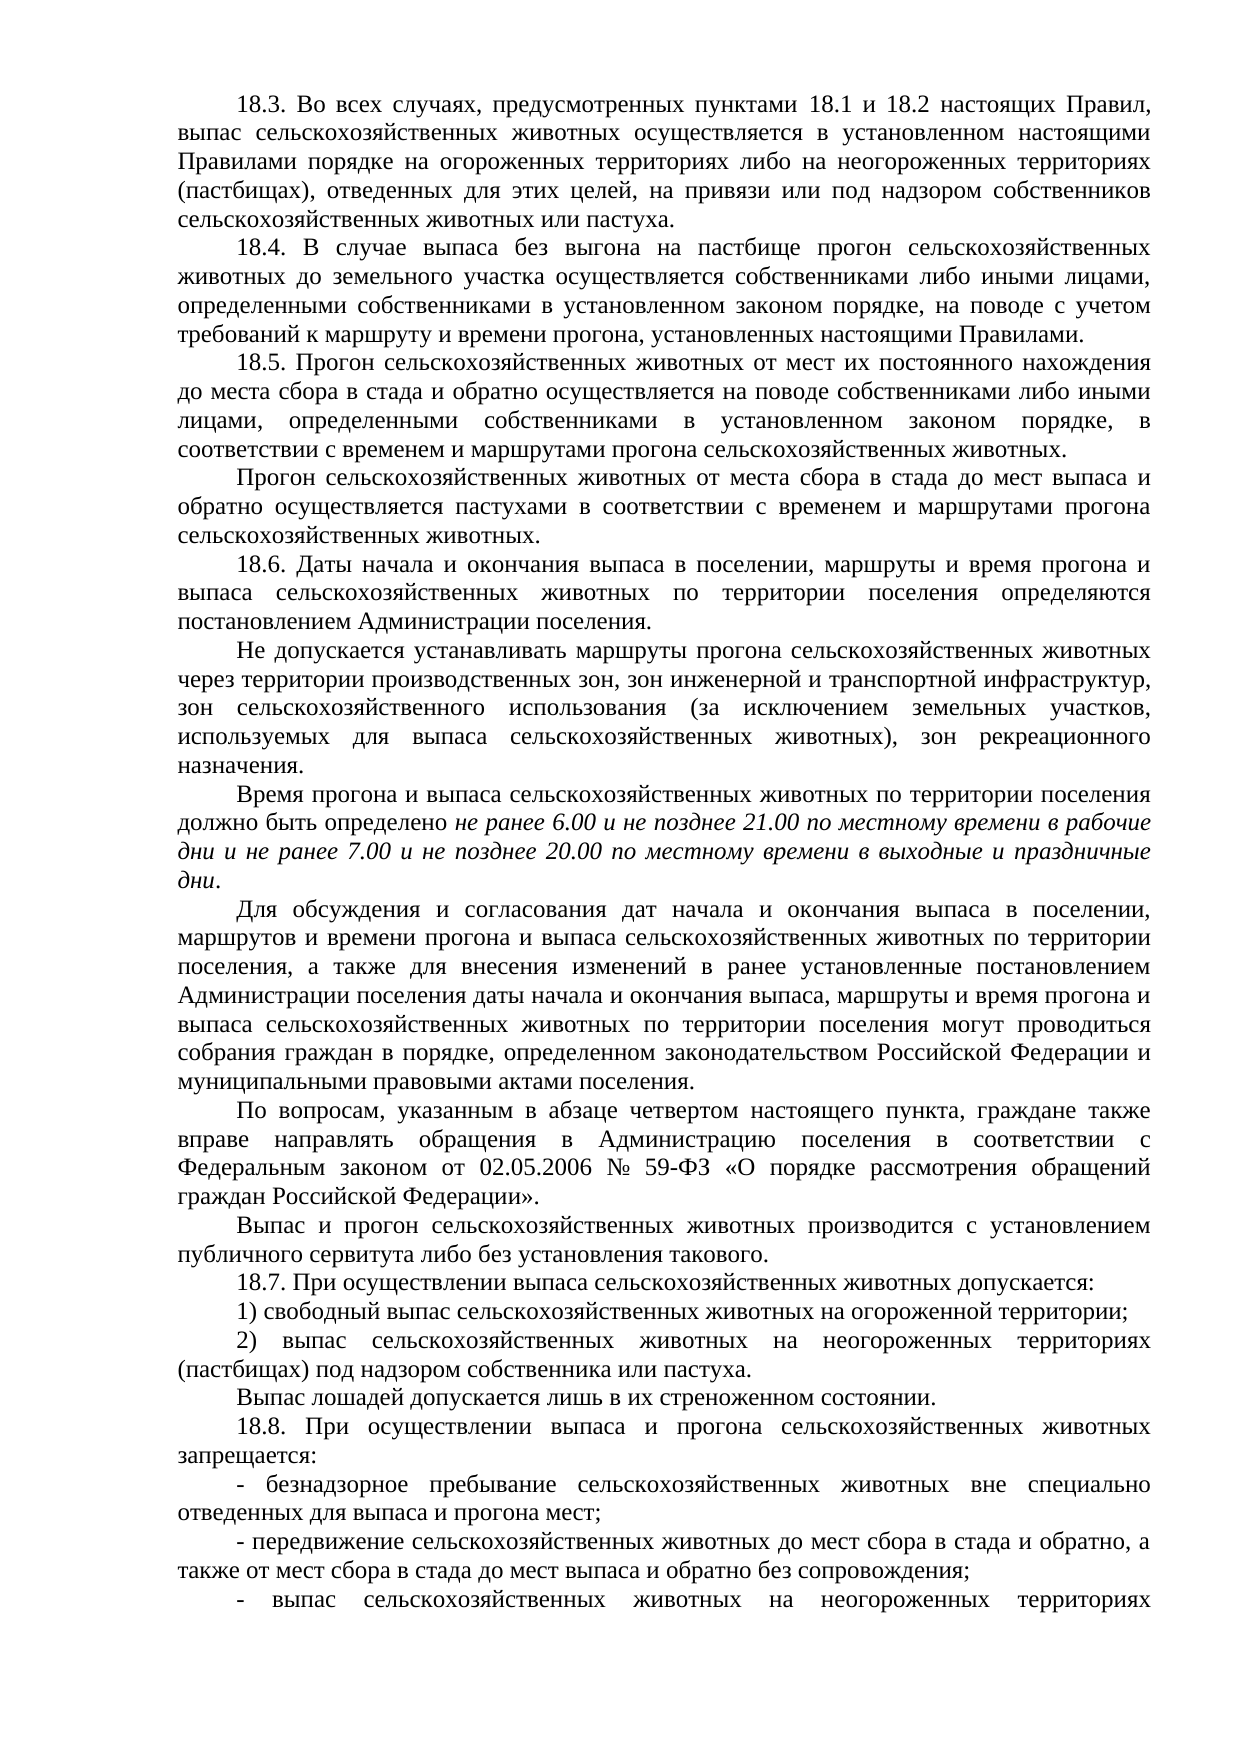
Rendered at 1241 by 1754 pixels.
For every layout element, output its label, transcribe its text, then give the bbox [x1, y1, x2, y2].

text 2) выпас сельскохозяйственных животных на неогороженных территориях (пастбищах) под надзором собственника или пастуха. [177, 1325, 1152, 1382]
text 1) свободный выпас сельскохозяйственных животных на огороженной территории; [177, 1296, 1152, 1325]
text 18.8. При осуществлении выпаса и прогона сельскохозяйственных животных запрещается: [177, 1411, 1152, 1469]
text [177, 1584, 1152, 1612]
text 18.4. В случае выпаса без выгона на пастбище прогон сельскохозяйственных животных до земельного участка осуществляется собственниками либо иными лицами, определенными собственниками в установленном законом порядке, на поводе с учетом требований к маршруту и времени прогона, установленных настоящими Правилами. [177, 232, 1152, 347]
text Для обсуждения и согласования дат начала и окончания выпаса в поселении, маршрутов и времени прогона и выпаса сельскохозяйственных животных по территории поселения, а также для внесения изменений в ранее установленные постановлением Администрации поселения даты начала и окончания выпаса, маршруты и время прогона и выпаса сельскохозяйственных животных по территории поселения могут проводиться собрания граждан в порядке, определенном законодательством Российской Федерации и муниципальными правовыми актами поселения. [177, 894, 1152, 1095]
text - передвижение сельскохозяйственных животных до мест сбора в стада и обратно, а также от мест сбора в стада до мест выпаса и обратно без сопровождения; [177, 1526, 1152, 1584]
text По вопросам, указанным в абзаце четвертом настоящего пункта, граждане также вправе направлять обращения в Администрацию поселения в соответствии с Федеральным законом от 02.05.2006 № 59-ФЗ «О порядке рассмотрения обращений граждан Российской Федерации». [177, 1095, 1152, 1210]
text 18.5. Прогон сельскохозяйственных животных от мест их постоянного нахождения до места сбора в стада и обратно осуществляется на поводе собственниками либо иными лицами, определенными собственниками в установленном законом порядке, в соответствии с временем и маршрутами прогона сельскохозяйственных животных. [177, 347, 1152, 462]
text Время прогона и выпаса сельскохозяйственных животных по территории поселения должно быть определено не ранее 6.00 и не позднее 21.00 по местному времени в рабочие дни и не ранее 7.00 и не позднее 20.00 по местному времени в выходные и праздничные дни. [177, 779, 1152, 894]
text 18.6. Даты начала и окончания выпаса в поселении, маршруты и время прогона и выпаса сельскохозяйственных животных по территории поселения определяются постановлением Администрации поселения. [177, 549, 1152, 635]
text 18.3. Во всех случаях, предусмотренных пунктами 18.1 и 18.2 настоящих Правил, выпас сельскохозяйственных животных осуществляется в установленном настоящими Правилами порядке на огороженных территориях либо на неогороженных территориях (пастбищах), отведенных для этих целей, на привязи или под надзором собственников сельскохозяйственных животных или пастуха. [177, 89, 1152, 232]
text Прогон сельскохозяйственных животных от места сбора в стада до мест выпаса и обратно осуществляется пастухами в соответствии с временем и маршрутами прогона сельскохозяйственных животных. [177, 462, 1152, 549]
text Выпас и прогон сельскохозяйственных животных производится с установлением публичного сервитута либо без установления такового. [177, 1210, 1152, 1267]
text Выпас лошадей допускается лишь в их стреноженном состоянии. [177, 1382, 1152, 1411]
text 18.7. При осуществлении выпаса сельскохозяйственных животных допускается: [177, 1267, 1152, 1296]
text - безнадзорное пребывание сельскохозяйственных животных вне специально отведенных для выпаса и прогона мест; [177, 1469, 1152, 1526]
text Не допускается устанавливать маршруты прогона сельскохозяйственных животных через территории производственных зон, зон инженерной и транспортной инфраструктур, зон сельскохозяйственного использования (за исключением земельных участков, используемых для выпаса сельскохозяйственных животных), зон рекреационного назначения. [177, 635, 1152, 779]
